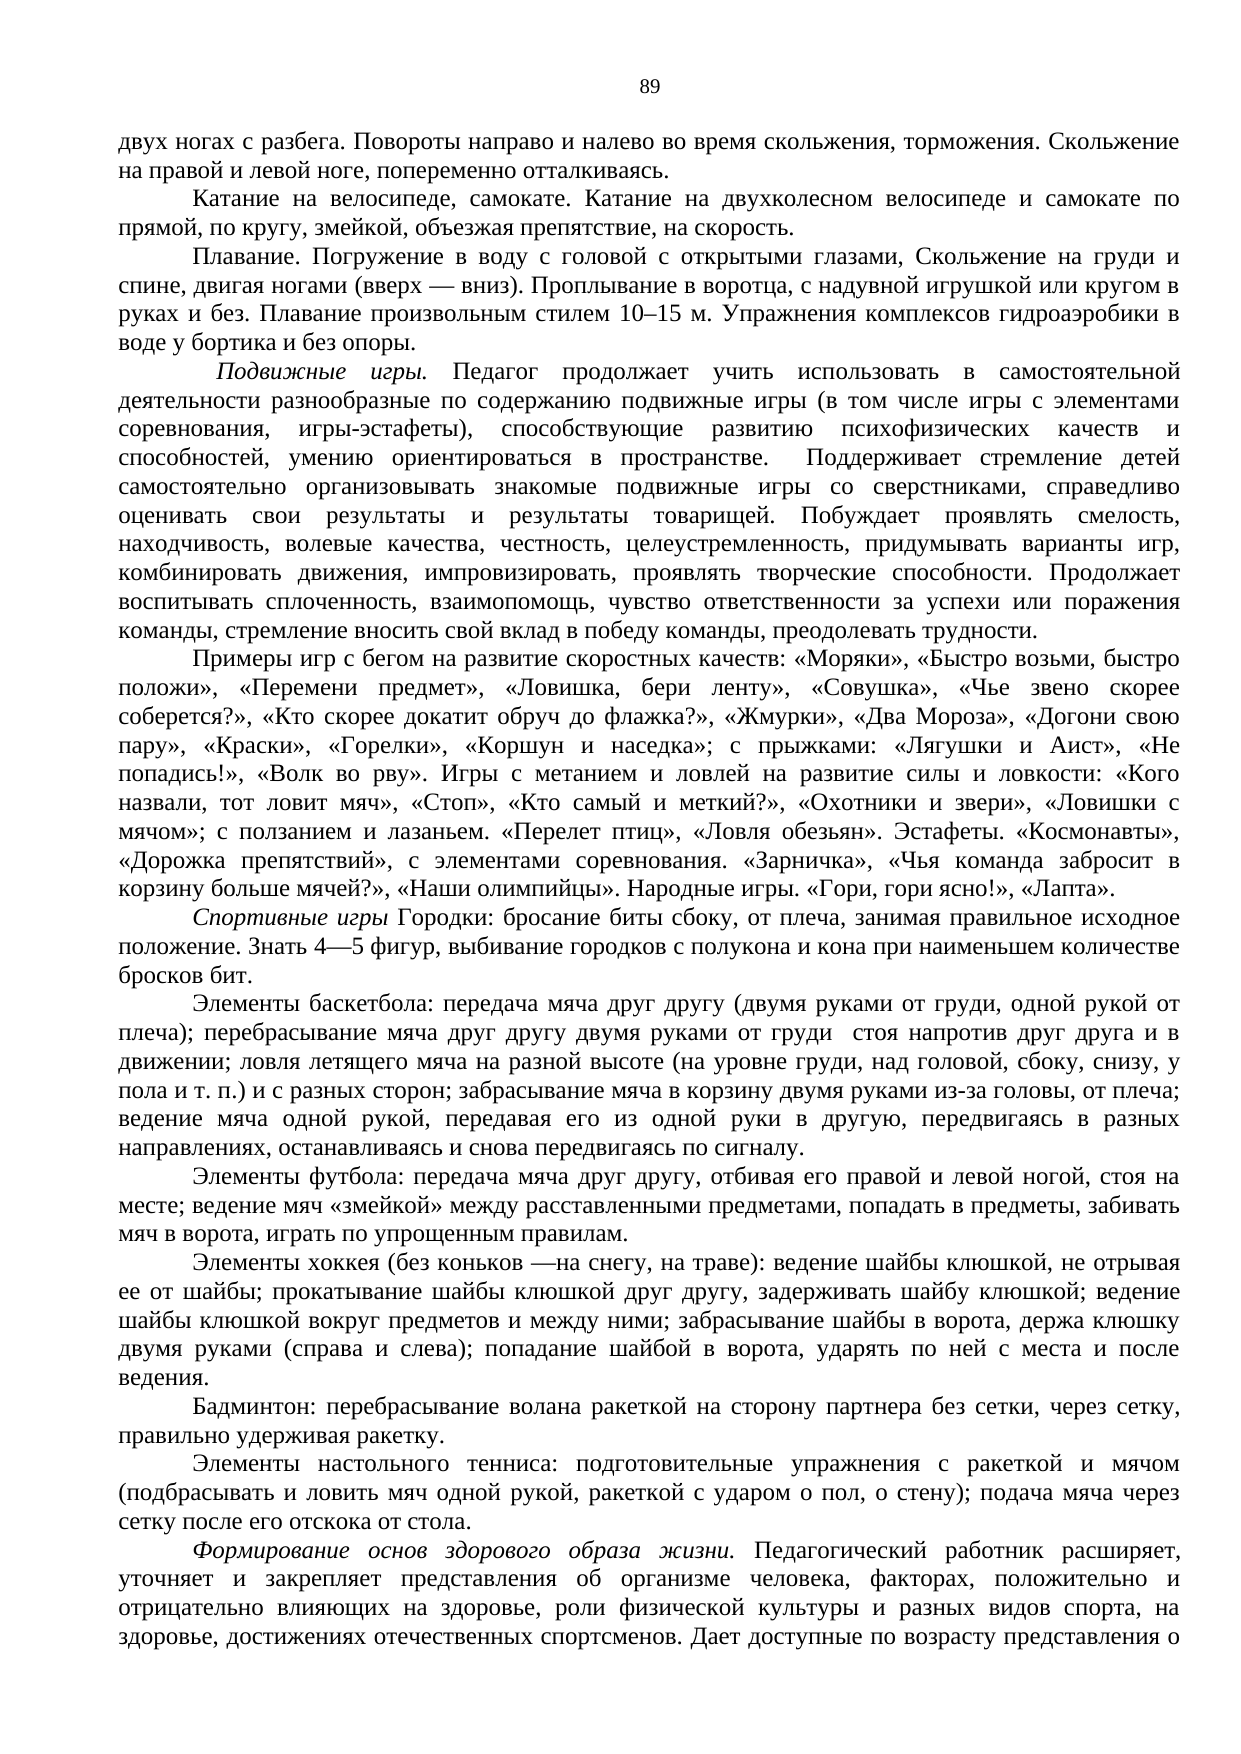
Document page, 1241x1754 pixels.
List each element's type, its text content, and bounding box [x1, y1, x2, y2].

text Бадминтон: перебрасывание волана ракеткой на сторону партнера без сетки, через сетку, правильно удерживая ракетку. [118, 1391, 1181, 1448]
text Примеры игр с бегом на развитие скоростных качеств: «Моряки», «Быстро возьми, быстро положи», «Перемени предмет», «Ловишка, бери ленту», «Совушка», «Чье звено скорее соберется?», «Кто скорее докатит обруч до флажка?», «Жмурки», «Два Мороза», «Догони свою пару», «Краски», «Горелки», «Коршун и наседка»; с прыжками: «Лягушки и Аист», «Не попадись!», «Волк во рву». Игры с метанием и ловлей на развитие силы и ловкости: «Кого назвали, тот ловит мяч», «Стоп», «Кто самый и меткий?», «Охотники и звери», «Ловишки с мячом»; с ползанием и лазаньем. «Перелет птиц», «Ловля обезьян». Эстафеты. «Космонавты», «Дорожка препятствий», с элементами соревнования. «Зарничка», «Чья команда забросит в корзину больше мячей?», «Наши олимпийцы». Народные игры. «Гори, гори ясно!», «Лапта». [118, 643, 1181, 902]
text Подвижные игры. Педагог продолжает учить использовать в самостоятельной деятельности разнообразные по содержанию подвижные игры (в том числе игры с элементами соревнования, игры-эстафеты), способствующие развитию психофизических качеств и способностей, умению ориентироваться в пространстве. Поддерживает стремление детей самостоятельно организовывать знакомые подвижные игры со сверстниками, справедливо оценивать свои результаты и результаты товарищей. Побуждает проявлять смелость, находчивость, волевые качества, честность, целеустремленность, придумывать варианты игр, комбинировать движения, импровизировать, проявлять творческие способности. Продолжает воспитывать сплоченность, взаимопомощь, чувство ответственности за успехи или поражения команды, стремление вносить свой вклад в победу команды, преодолевать трудности. [118, 356, 1181, 643]
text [118, 126, 1181, 183]
text Катание на велосипеде, самокате. Катание на двухколесном велосипеде и самокате по прямой, по кругу, змейкой, объезжая препятствие, на скорость. [118, 183, 1181, 241]
text Элементы настольного тенниса: подготовительные упражнения с ракеткой и мячом (подбрасывать и ловить мяч одной рукой, ракеткой с ударом о пол, о стену); подача мяча через сетку после его отскока от стола. [118, 1448, 1181, 1535]
text Плавание. Погружение в воду с головой с открытыми глазами, Скольжение на груди и спине, двигая ногами (вверх — вниз). Проплывание в воротца, с надувной игрушкой или кругом в руках и без. Плавание произвольным стилем 10–15 м. Упражнения комплексов гидроаэробики в воде у бортика и без опоры. [118, 241, 1181, 356]
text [118, 1535, 1181, 1650]
text Элементы хоккея (без коньков —на снегу, на траве): ведение шайбы клюшкой, не отрывая ее от шайбы; прокатывание шайбы клюшкой друг другу, задерживать шайбу клюшкой; ведение шайбы клюшкой вокруг предметов и между ними; забрасывание шайбы в ворота, держа клюшку двумя руками (справа и слева); попадание шайбой в ворота, ударять по ней с места и после ведения. [118, 1247, 1181, 1391]
text Элементы футбола: передача мяча друг другу, отбивая его правой и левой ногой, стоя на месте; ведение мяч «змейкой» между расставленными предметами, попадать в предметы, забивать мяч в ворота, играть по упрощенным правилам. [118, 1161, 1181, 1247]
text Спортивные игры Городки: бросание биты сбоку, от плеча, занимая правильное исходное положение. Знать 4—5 фигур, выбивание городков с полукона и кона при наименьшем количестве бросков бит. [118, 902, 1181, 988]
text Элементы баскетбола: передача мяча друг другу (двумя руками от груди, одной рукой от плеча); перебрасывание мяча друг другу двумя руками от груди стоя напротив друг друга и в движении; ловля летящего мяча на разной высоте (на уровне груди, над головой, сбоку, снизу, у пола и т. п.) и с разных сторон; забрасывание мяча в корзину двумя руками из-за головы, от плеча; ведение мяча одной рукой, передавая его из одной руки в другую, передвигаясь в разных направлениях, останавливаясь и снова передвигаясь по сигналу. [118, 988, 1181, 1161]
